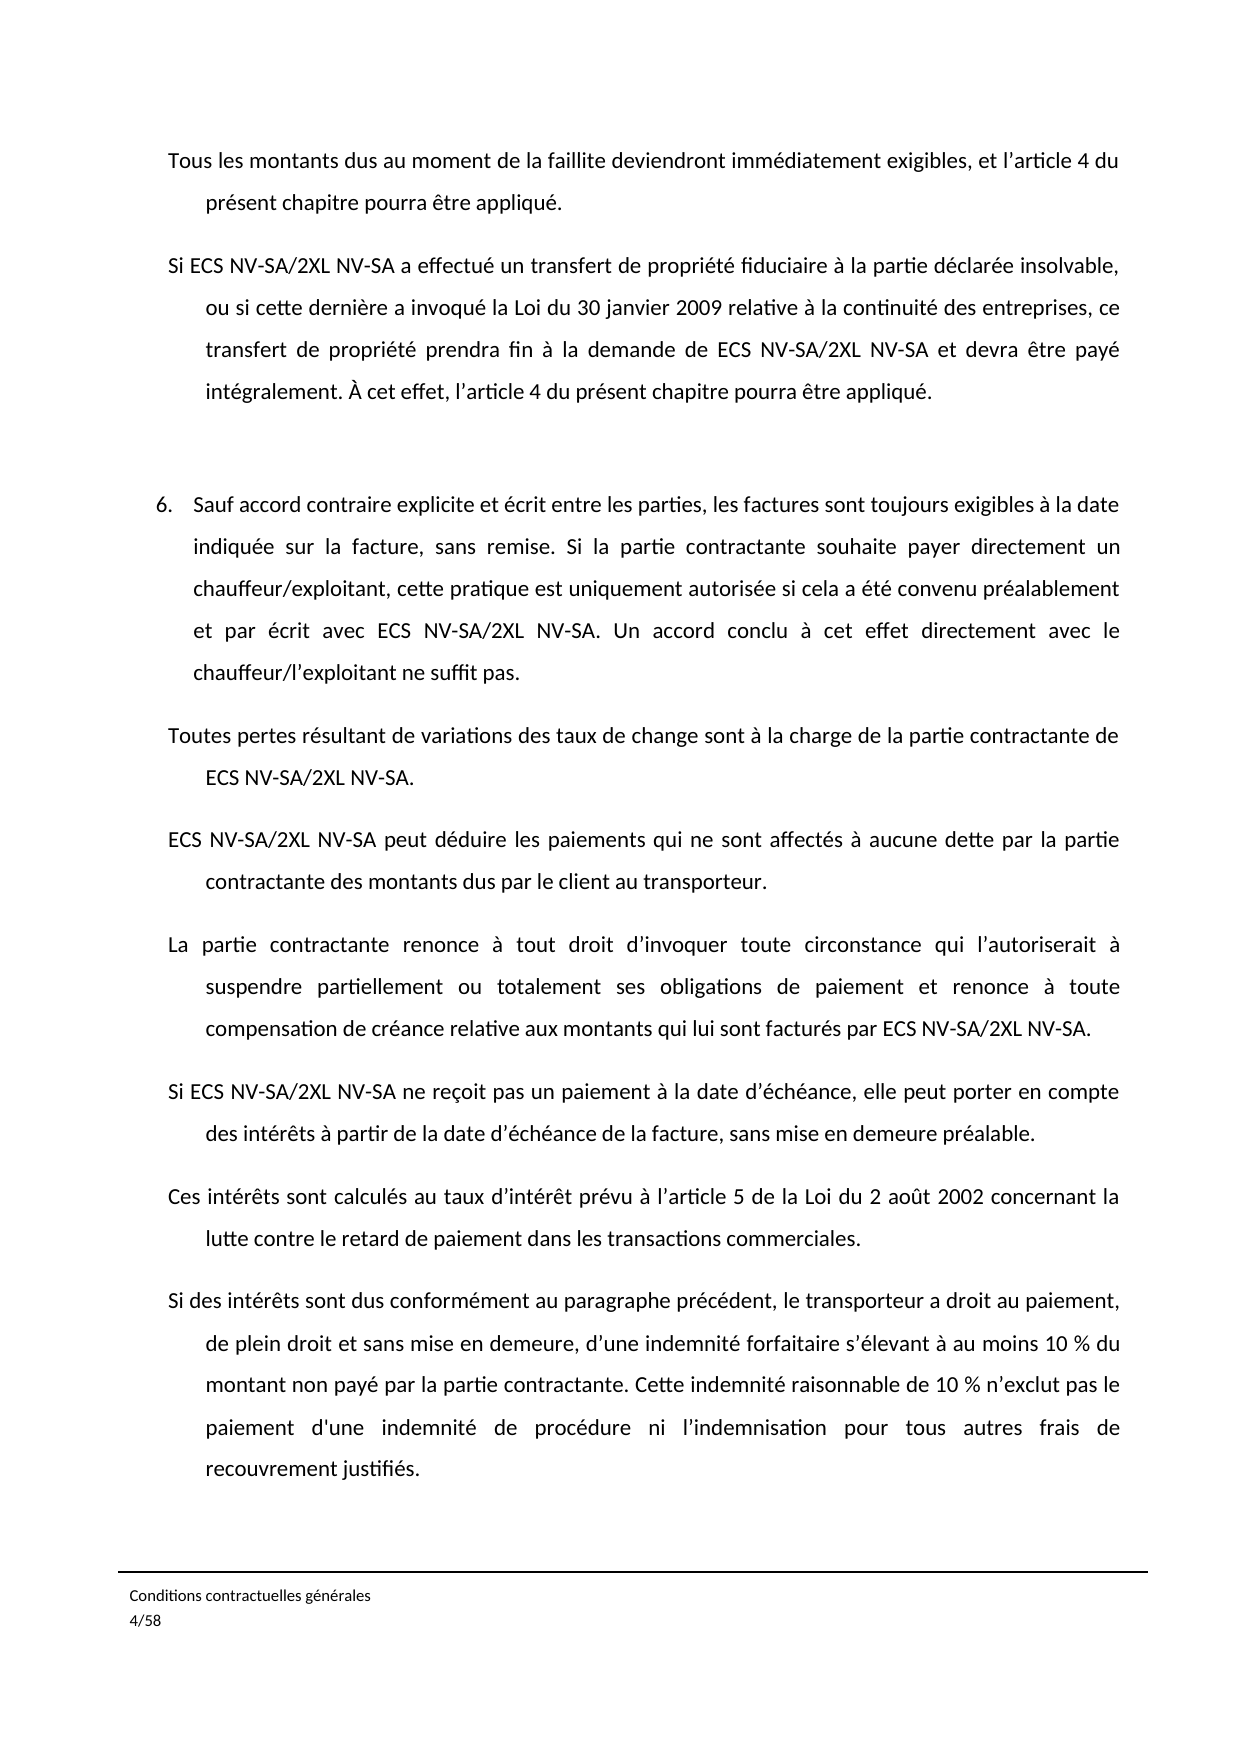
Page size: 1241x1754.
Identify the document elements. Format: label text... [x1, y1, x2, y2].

list Sauf accord contraire explicite et écrit entre les parties, les factures sont toujours exigibles à la date indiquée sur la facture, sans remise. Si la partie contractante souhaite payer directement un chauffeur/exploitant, cette pratique est uniquement autorisée si cela a été convenu préalablement et par écrit avec ECS NV-SA/2XL NV-SA. Un accord conclu à cet effet directement avec le chauffeur/l’exploitant ne suffit pas. [156, 490, 1122, 686]
list La partie contractante renonce à tout droit d’invoquer toute circonstance qui l’autoriserait à suspendre partiellement ou totalement ses obligations de paiement et renonce à toute compensation de créance relative aux montants qui lui sont facturés par ECS NV-SA/2XL NV-SA. [168, 930, 1122, 1042]
list ECS NV-SA/2XL NV-SA peut déduire les paiements qui ne sont affectés à aucune dette par la partie contractante des montants dus par le client au transporteur. [168, 826, 1122, 896]
list Ces intérêts sont calculés au taux d’intérêt prévu à l’article 5 de la Loi du 2 août 2002 concernant la lutte contre le retard de paiement dans les transactions commerciales. [168, 1182, 1122, 1252]
list Tous les montants dus au moment de la faillite deviendront immédiatement exigibles, et l’article 4 du présent chapitre pourra être appliqué. [168, 146, 1122, 216]
list Toutes pertes résultant de variations des taux de change sont à la charge de la partie contractante de ECS NV-SA/2XL NV-SA. [168, 721, 1122, 791]
list Si des intérêts sont dus conformément au paragraphe précédent, le transporteur a droit au paiement, de plein droit et sans mise en demeure, d’une indemnité forfaitaire s’élevant à au moins 10 % du montant non payé par la partie contractante. Cette indemnité raisonnable de 10 % n’exclut pas le paiement d'une indemnité de procédure ni l’indemnisation pour tous autres frais de recouvrement justifiés. [168, 1287, 1122, 1483]
list Si ECS NV-SA/2XL NV-SA a effectué un transfert de propriété fiduciaire à la partie déclarée insolvable, ou si cette dernière a invoqué la Loi du 30 janvier 2009 relative à la continuité des entreprises, ce transfert de propriété prendra fin à la demande de ECS NV-SA/2XL NV-SA et devra être payé intégralement. À cet effet, l’article 4 du présent chapitre pourra être appliqué. [168, 251, 1122, 405]
list Si ECS NV-SA/2XL NV-SA ne reçoit pas un paiement à la date d’échéance, elle peut porter en compte des intérêts à partir de la date d’échéance de la facture, sans mise en demeure préalable. [168, 1077, 1122, 1147]
